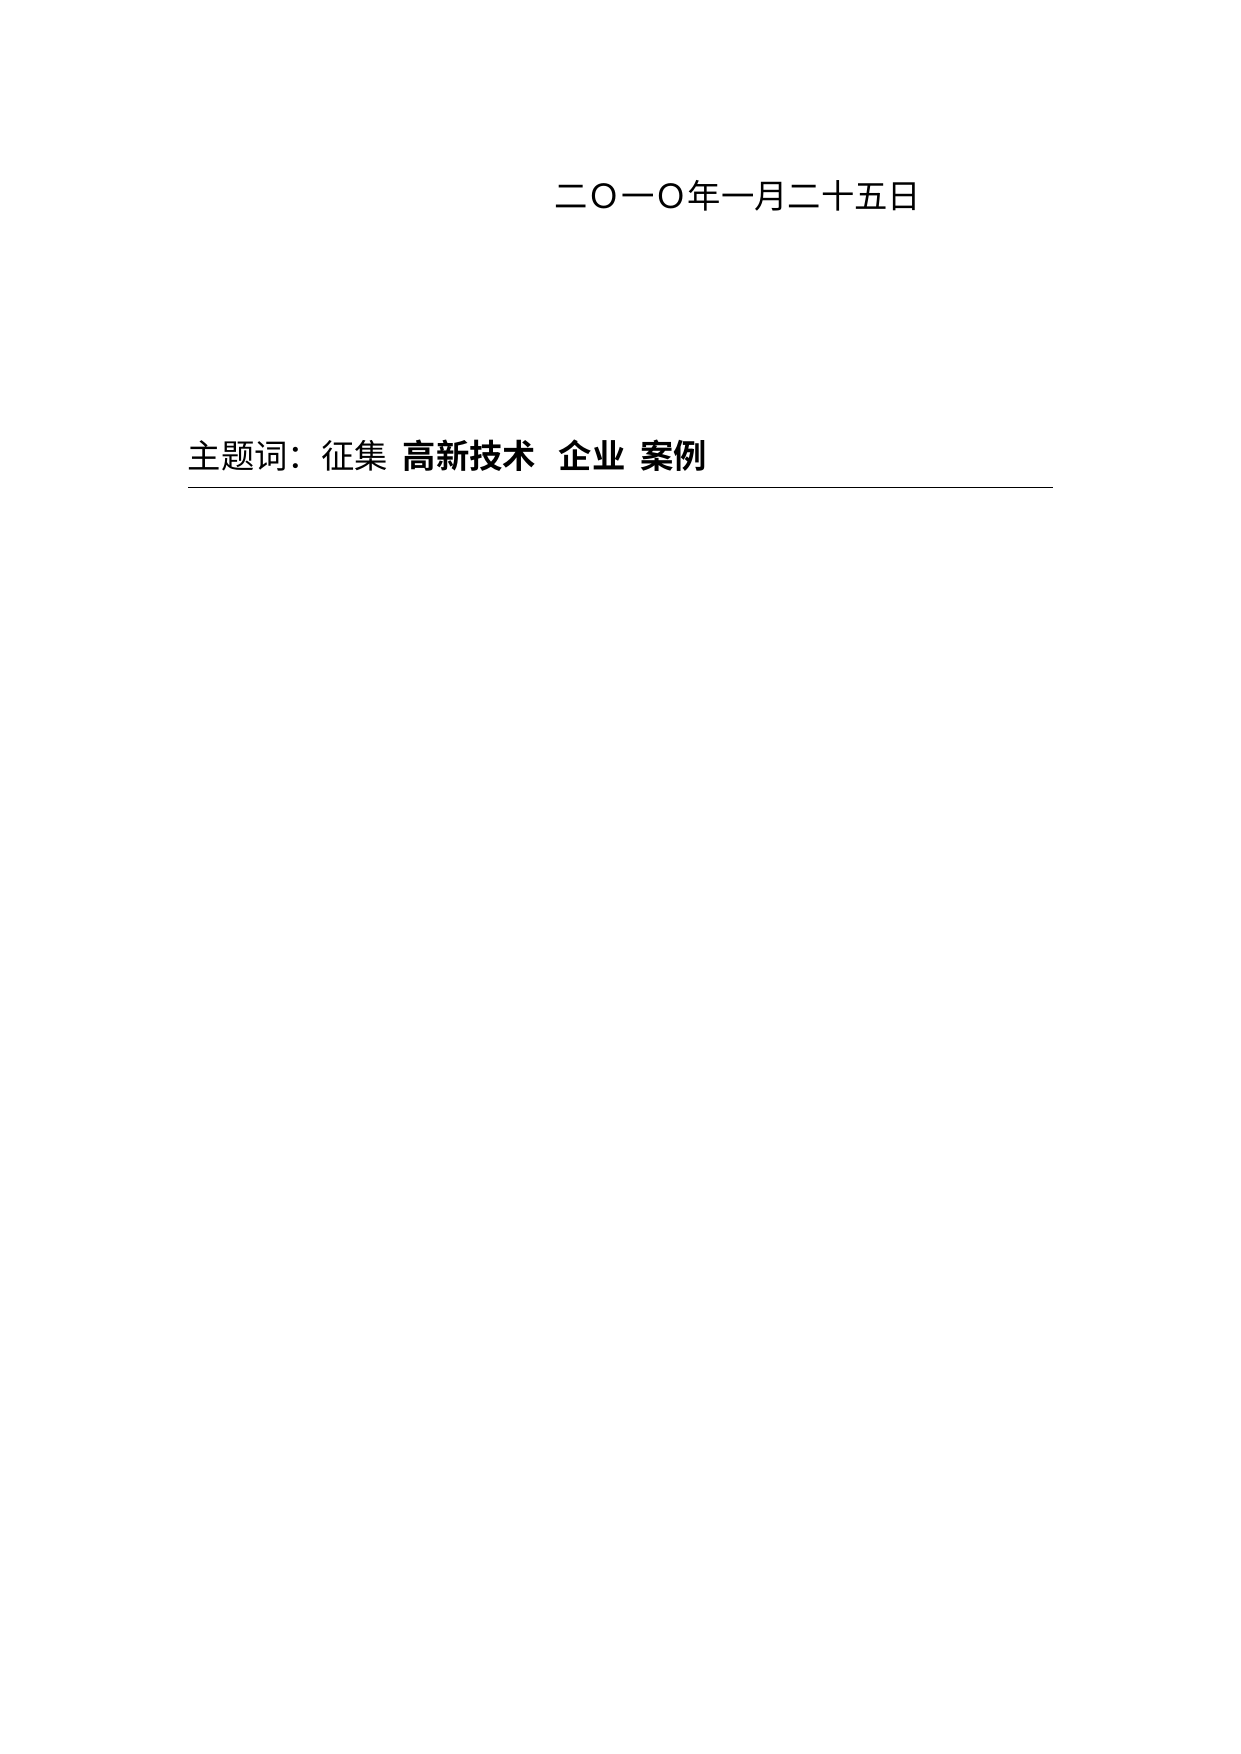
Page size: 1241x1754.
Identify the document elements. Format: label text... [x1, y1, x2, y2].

text 主题词：征集 高新技术 企业 案例 [187, 422, 1053, 488]
text 二Ｏ一Ｏ年一月二十五日 [187, 162, 1053, 227]
